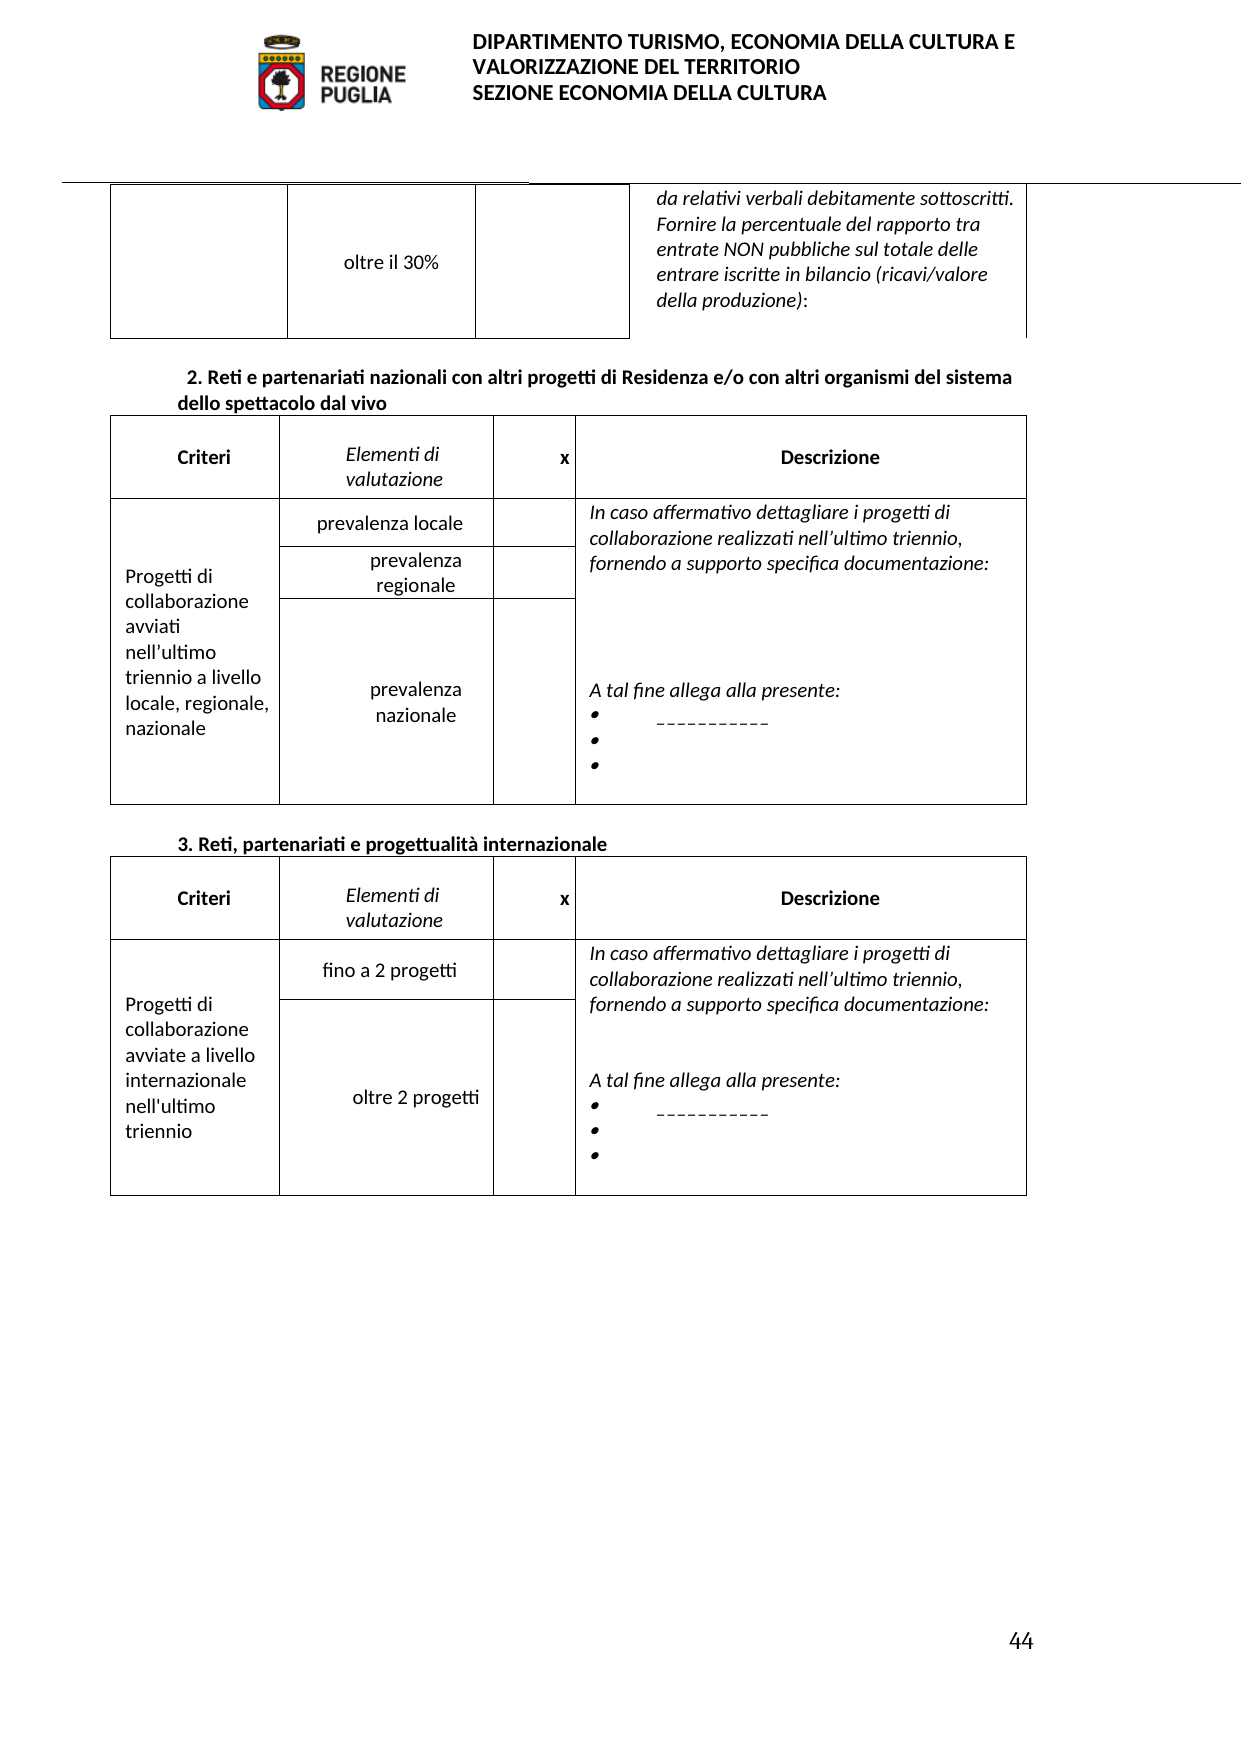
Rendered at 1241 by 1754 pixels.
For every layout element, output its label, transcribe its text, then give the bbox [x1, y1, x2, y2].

table_header Criteri [111, 416, 279, 498]
table_cell In caso affermativo dettagliare i progetti di collaborazione realizzati nell’ultimo triennio, fornendo a supporto specifica documentazione: A tal fine allega alla presente: ___________ [576, 940, 1026, 1194]
table_cell prevalenza nazionale [280, 599, 493, 804]
table_header Criteri [111, 857, 279, 939]
table_cell fino a 2 progetti [280, 940, 493, 999]
table_header Elementi di valutazione [280, 857, 493, 939]
table_header Descrizione [576, 416, 1026, 498]
text 3. Reti, partenariati e progettualità internazionale [177, 831, 1034, 856]
table_cell [494, 547, 575, 598]
table_cell [476, 185, 629, 338]
table_cell In caso affermativo dettagliare i progetti di collaborazione realizzati nell’ultimo triennio, fornendo a supporto specifica documentazione: A tal fine allega alla presente: ___________ [576, 499, 1026, 804]
table_cell oltre il 30% [288, 185, 475, 338]
table_header x [494, 857, 575, 939]
table_cell oltre 2 progetti [280, 1000, 493, 1194]
table_cell [494, 499, 575, 546]
table_cell prevalenza regionale [280, 547, 493, 598]
table_cell [494, 940, 575, 999]
table_cell prevalenza locale [280, 499, 493, 546]
table_header x [494, 416, 575, 498]
table_header Descrizione [576, 857, 1026, 939]
text 2. Reti e partenariati nazionali con altri progetti di Residenza e/o con altri organismi del sistema dello spettacolo dal vivo [177, 364, 1034, 415]
table_cell [494, 599, 575, 804]
table_cell [494, 1000, 575, 1194]
table_header Elementi di valutazione [280, 416, 493, 498]
table_cell Progetti di collaborazione avviati nell’ultimo triennio a livello locale, regionale, nazionale [111, 499, 279, 804]
table_cell Progetti di collaborazione avviate a livello internazionale nell'ultimo triennio [111, 940, 279, 1194]
